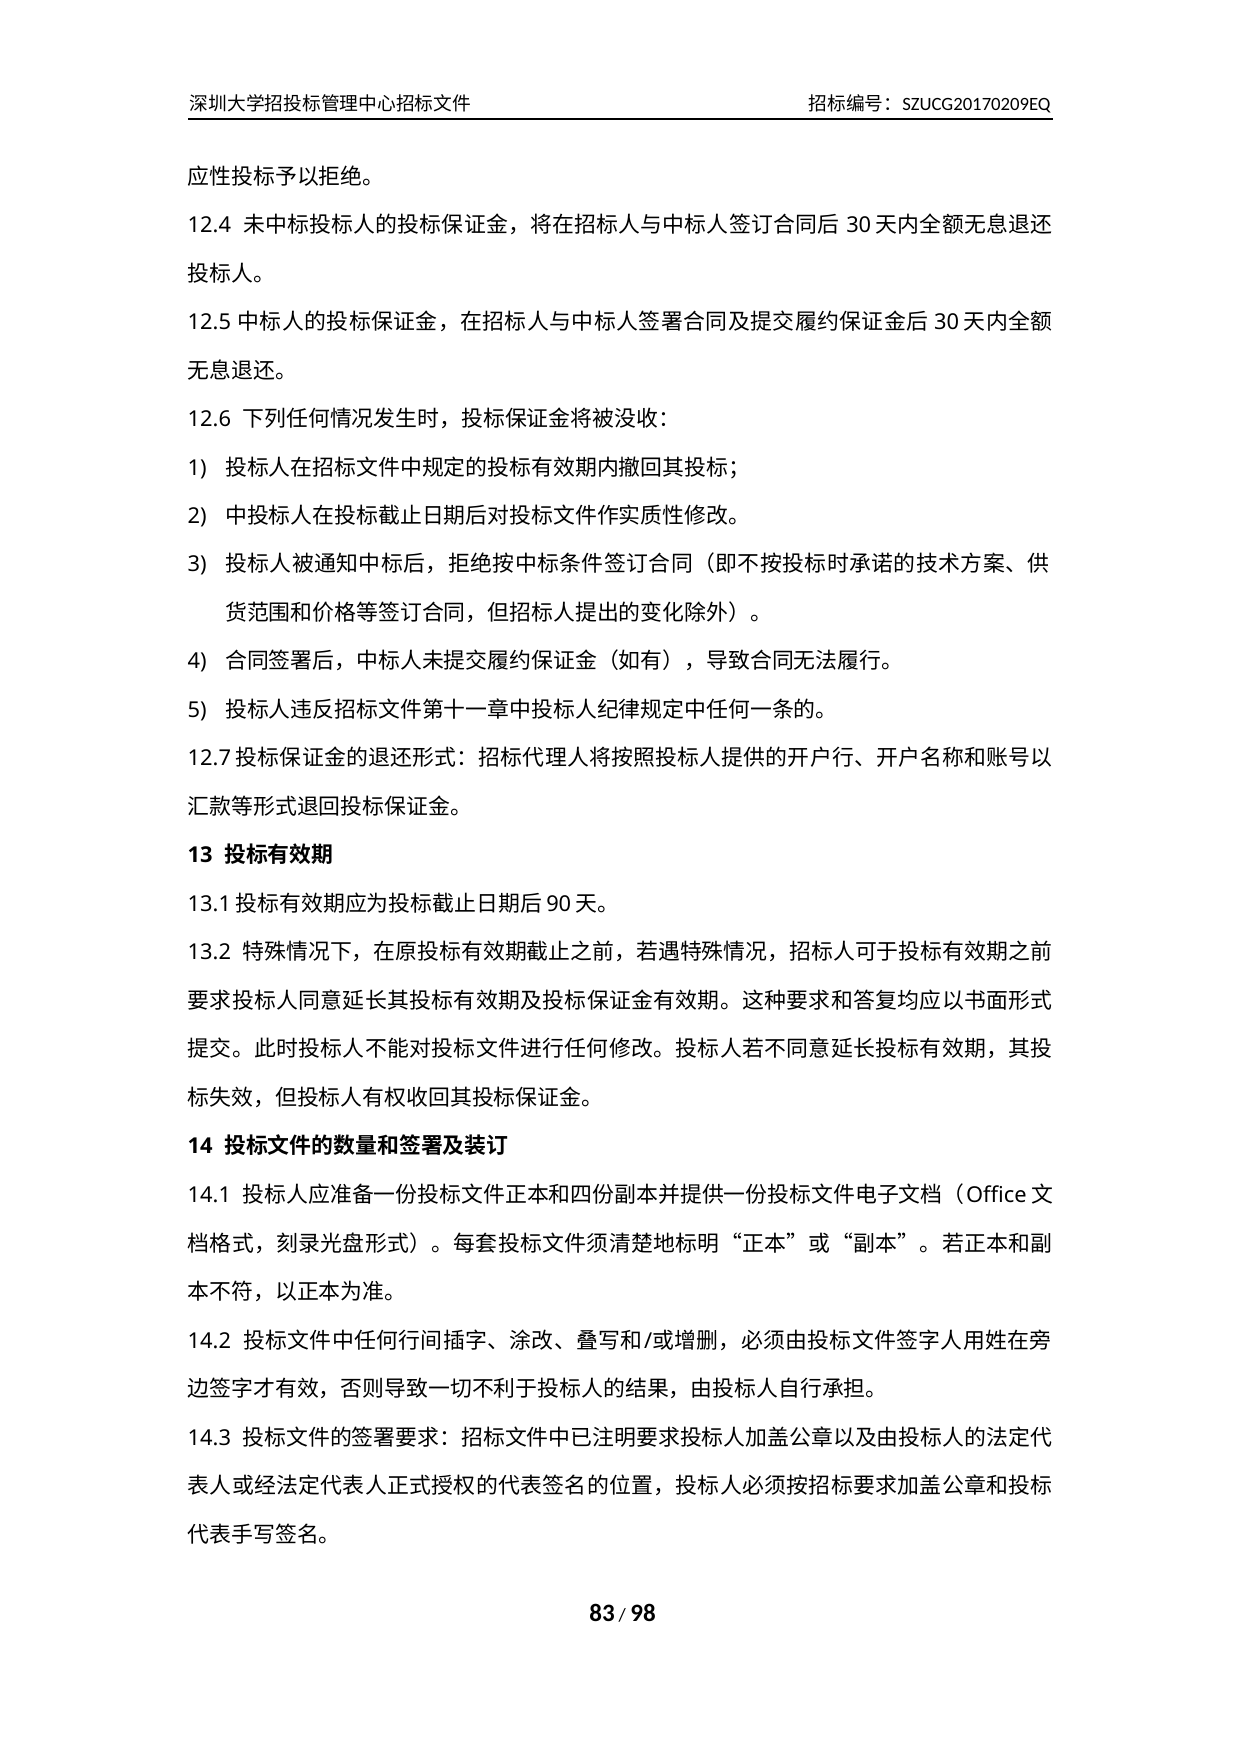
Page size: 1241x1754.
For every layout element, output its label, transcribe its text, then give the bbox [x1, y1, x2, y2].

list 合同签署后，中标人未提交履约保证金（如有），导致合同无法履行。 [187, 643, 1053, 676]
text 14.3 投标文件的签署要求：招标文件中已注明要求投标人加盖公章以及由投标人的法定代表人或经法定代表人正式授权的代表签名的位置，投标人必须按招标要求加盖公章和投标代表手写签名。 [187, 1419, 1053, 1549]
text 12.5 中标人的投标保证金，在招标人与中标人签署合同及提交履约保证金后30天内全额无息退还。 [187, 304, 1053, 385]
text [187, 158, 1053, 191]
text 13.1投标有效期应为投标截止日期后90天。 [187, 885, 1053, 918]
list 投标人被通知中标后，拒绝按中标条件签订合同（即不按投标时承诺的技术方案、供货范围和价格等签订合同，但招标人提出的变化除外）。 [187, 546, 1053, 627]
text 14.2 投标文件中任何行间插字、涂改、叠写和/或增删，必须由投标文件签字人用姓在旁边签字才有效，否则导致一切不利于投标人的结果，由投标人自行承担。 [187, 1322, 1053, 1403]
text 14 投标文件的数量和签署及装订 [187, 1128, 1053, 1161]
text 13.2 特殊情况下，在原投标有效期截止之前，若遇特殊情况，招标人可于投标有效期之前要求投标人同意延长其投标有效期及投标保证金有效期。这种要求和答复均应以书面形式提交。此时投标人不能对投标文件进行任何修改。投标人若不同意延长投标有效期，其投标失效，但投标人有权收回其投标保证金。 [187, 933, 1053, 1112]
text 12.4 未中标投标人的投标保证金，将在招标人与中标人签订合同后30天内全额无息退还投标人。 [187, 207, 1053, 288]
list 投标人在招标文件中规定的投标有效期内撤回其投标； [187, 449, 1053, 482]
text 12.6 下列任何情况发生时，投标保证金将被没收： [187, 401, 1053, 433]
text 13 投标有效期 [187, 837, 1053, 869]
list 中投标人在投标截止日期后对投标文件作实质性修改。 [187, 498, 1053, 530]
list 投标人违反招标文件第十一章中投标人纪律规定中任何一条的。 [187, 691, 1053, 724]
text 12.7投标保证金的退还形式：招标代理人将按照投标人提供的开户行、开户名称和账号以汇款等形式退回投标保证金。 [187, 740, 1053, 821]
text 14.1 投标人应准备一份投标文件正本和四份副本并提供一份投标文件电子文档（Office文档格式，刻录光盘形式）。每套投标文件须清楚地标明“正本”或“副本”。若正本和副本不符，以正本为准。 [187, 1176, 1053, 1306]
